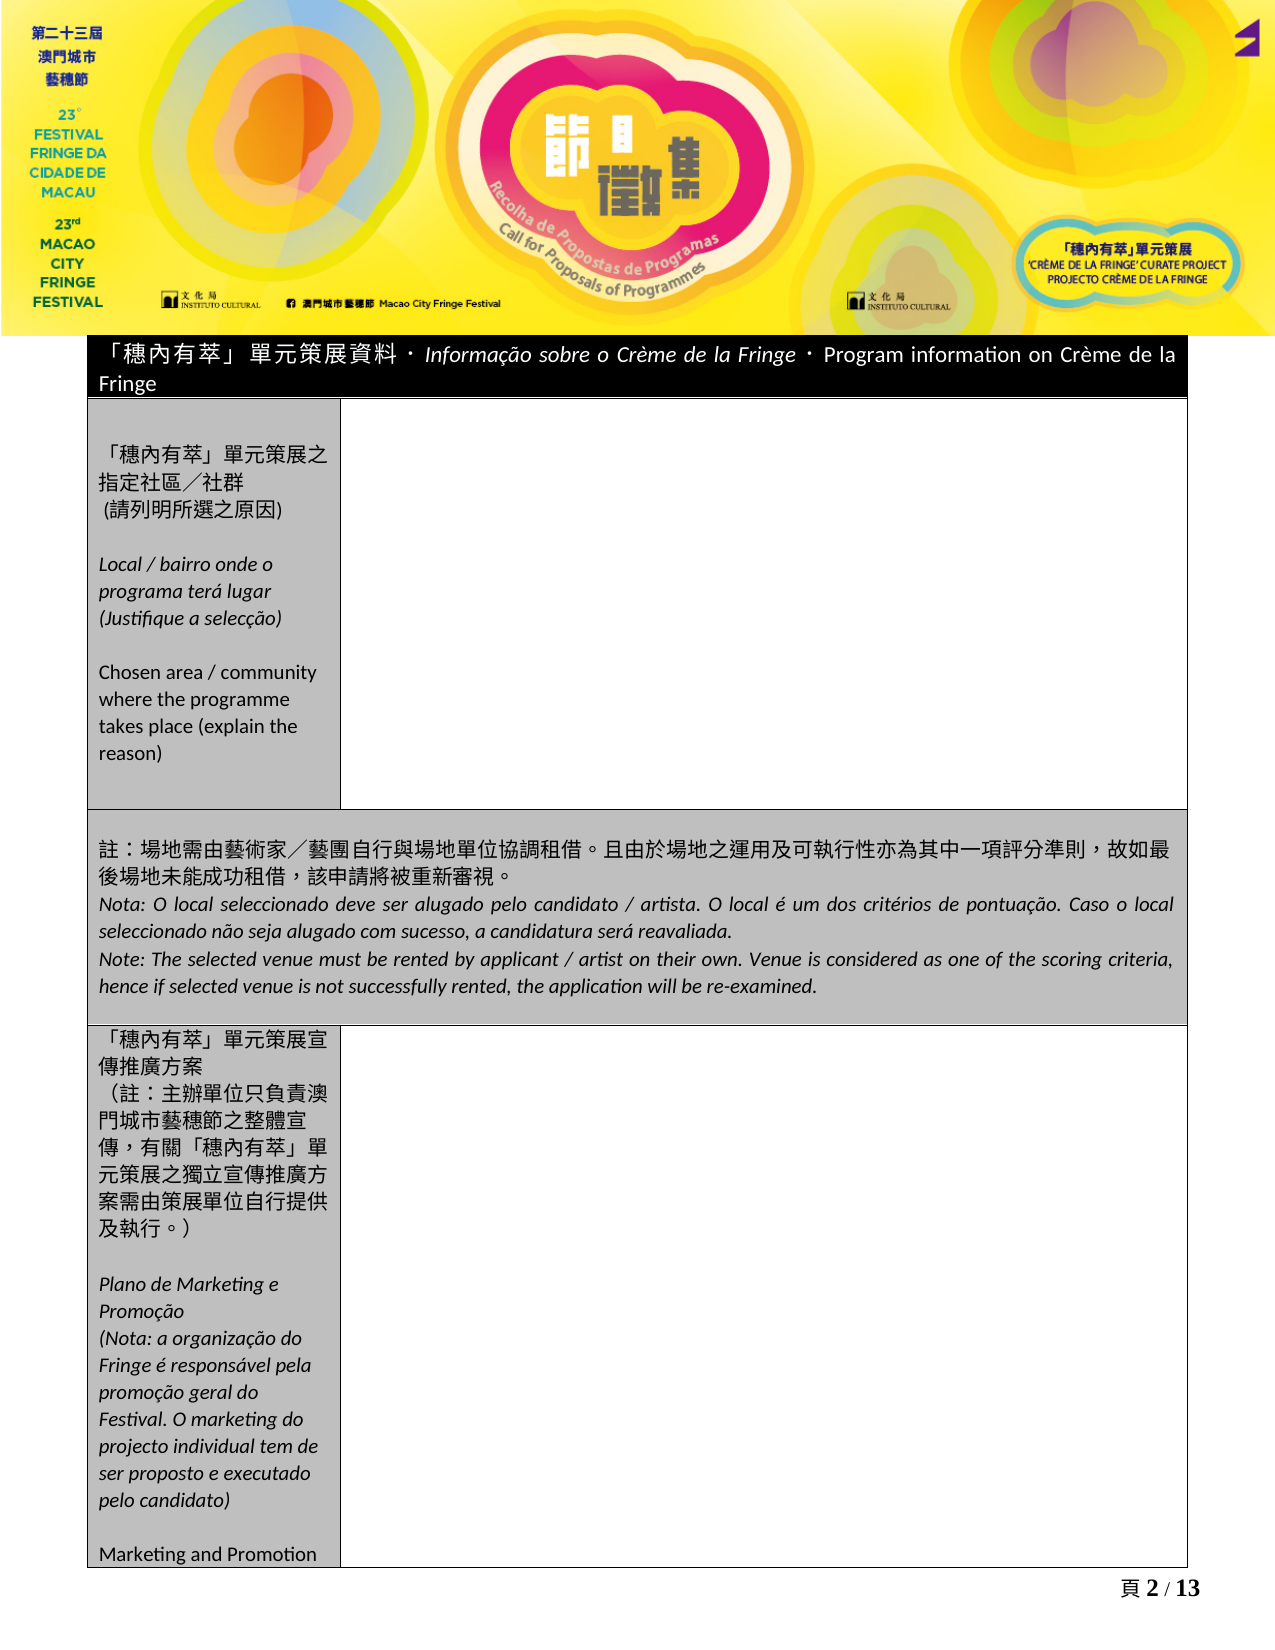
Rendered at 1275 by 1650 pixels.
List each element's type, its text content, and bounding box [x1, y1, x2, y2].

table_cell [341, 1026, 1187, 1567]
picture [1, 0, 1275, 336]
table_cell [341, 399, 1187, 809]
table_cell 「穗內有萃」單元策展之指定社區／社群 (請列明所選之原因) Local / bairro onde o programa terá lugar (Justifique a selecção) Chosen area / community where the programme takes place (explain the reason) [88, 399, 340, 809]
table_cell 註：場地需由藝術家／藝團自行與場地單位協調租借。且由於場地之運用及可執行性亦為其中一項評分準則，故如最後場地未能成功租借，該申請將被重新審視。 Nota: O local seleccionado deve ser alugado pelo candidato / artista. O local é um dos critérios de pontuação. Caso o local seleccionado não seja alugado com sucesso, a candidatura será reavaliada. Note: The selected venue must be rented by applicant / artist on their own. Venue is considered as one of the scoring criteria, hence if selected venue is not successfully rented, the application will be re-examined. [88, 810, 1187, 1024]
table_header 「穗內有萃」單元策展資料．Informação sobre o Crème de la Fringe．Program information on Crème de la Fringe [88, 336, 1187, 397]
